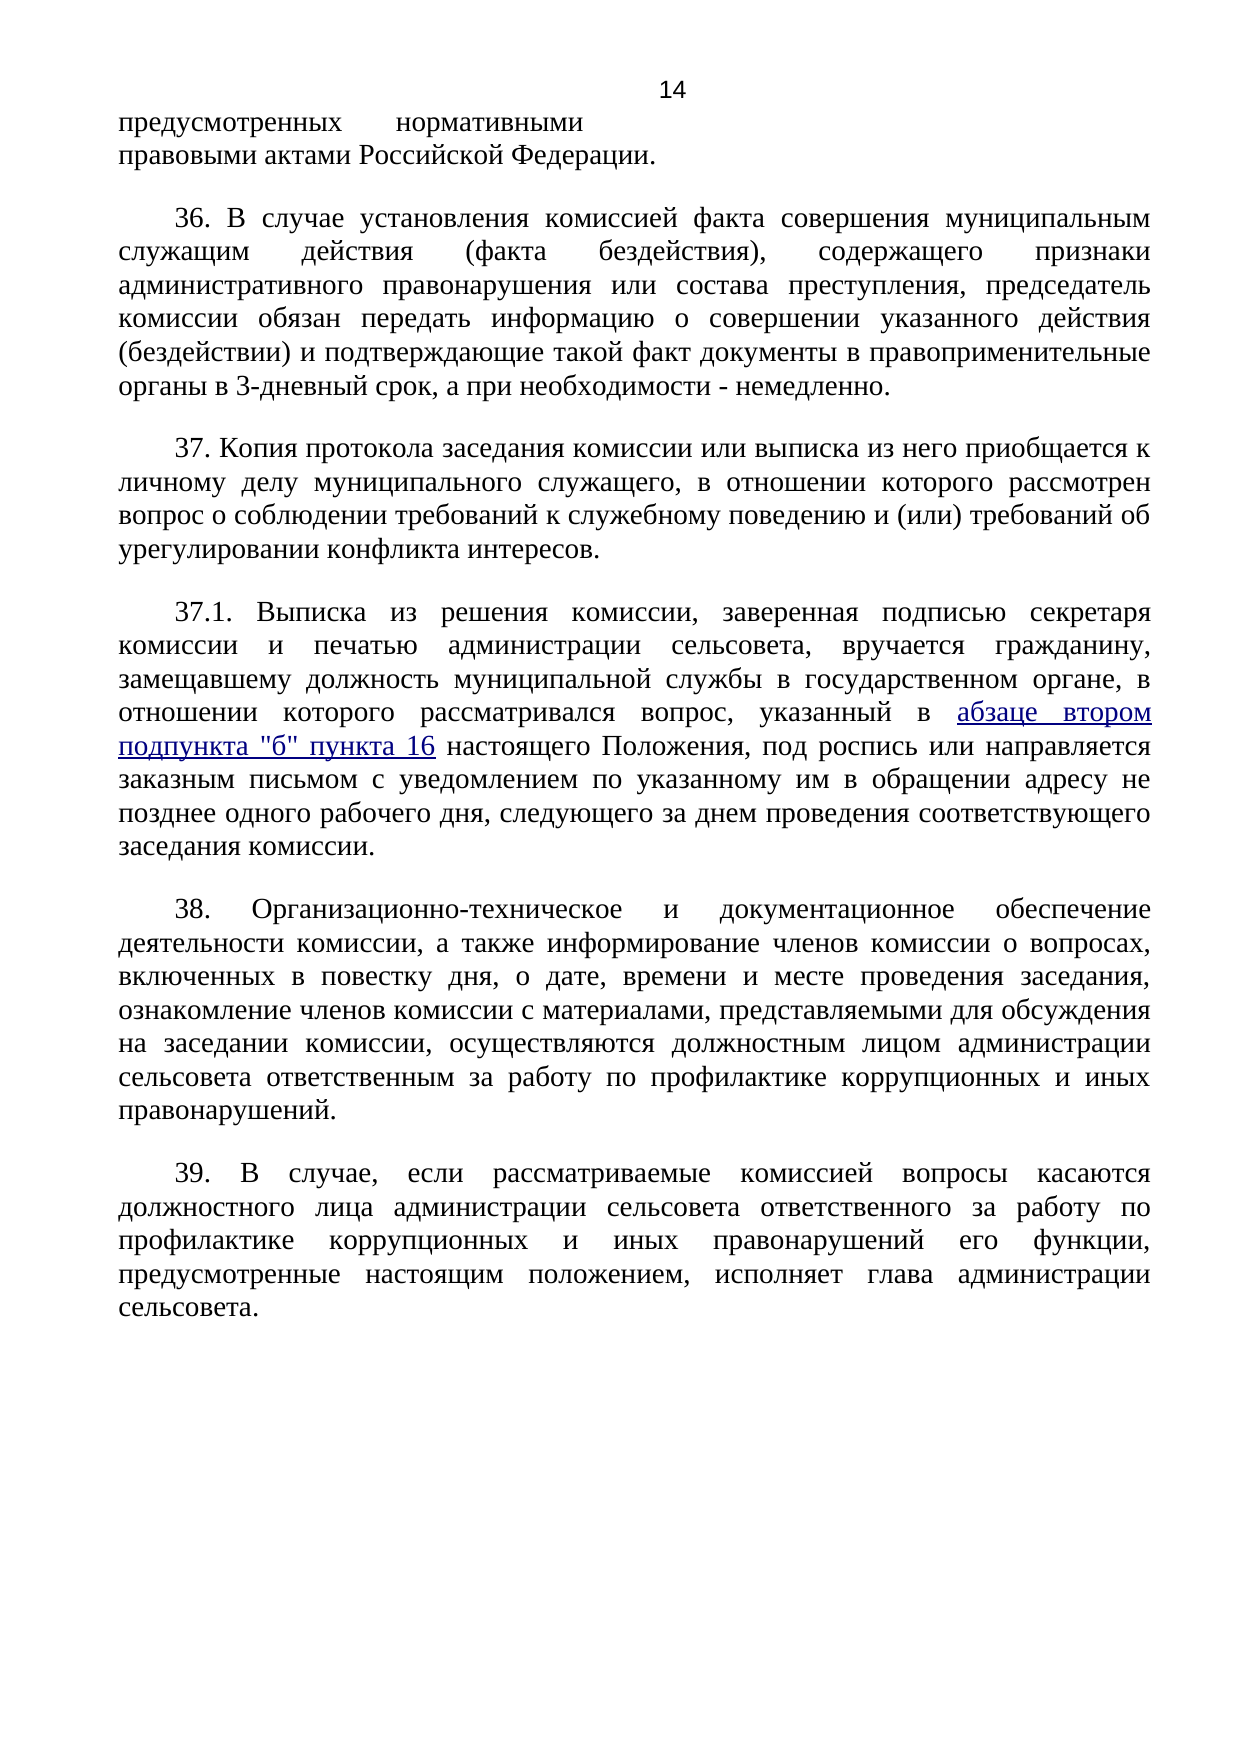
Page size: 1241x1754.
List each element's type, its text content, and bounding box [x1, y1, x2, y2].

text 37.1. Выписка из решения комиссии, заверенная подписью секретаря комиссии и печатью администрации сельсовета, вручается гражданину, замещавшему должность муниципальной службы в государственном органе, в отношении которого рассматривался вопрос, указанный в абзаце втором подпункта "б" пункта 16 настоящего Положения, под роспись или направляется заказным письмом с уведомлением по указанному им в обращении адресу не позднее одного рабочего дня, следующего за днем проведения соответствующего заседания комиссии. [118, 594, 1152, 862]
text 39. В случае, если рассматриваемые комиссией вопросы касаются должностного лица администрации сельсовета ответственного за работу по профилактике коррупционных и иных правонарушений его функции, предусмотренные настоящим положением, исполняет глава администрации сельсовета. [118, 1155, 1152, 1323]
text 37. Копия протокола заседания комиссии или выписка из него приобщается к личному делу муниципального служащего, в отношении которого рассмотрен вопрос о соблюдении требований к служебному поведению и (или) требований об урегулировании конфликта интересов. [118, 430, 1152, 564]
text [118, 104, 1152, 171]
text 36. В случае установления комиссией факта совершения муниципальным служащим действия (факта бездействия), содержащего признаки административного правонарушения или состава преступления, председатель комиссии обязан передать информацию о совершении указанного действия (бездействии) и подтверждающие такой факт документы в правоприменительные органы в 3-дневный срок, а при необходимости - немедленно. [118, 200, 1152, 401]
text 38. Организационно-техническое и документационное обеспечение деятельности комиссии, а также информирование членов комиссии о вопросах, включенных в повестку дня, о дате, времени и месте проведения заседания, ознакомление членов комиссии с материалами, представляемыми для обсуждения на заседании комиссии, осуществляются должностным лицом администрации сельсовета ответственным за работу по профилактике коррупционных и иных правонарушений. [118, 891, 1152, 1126]
